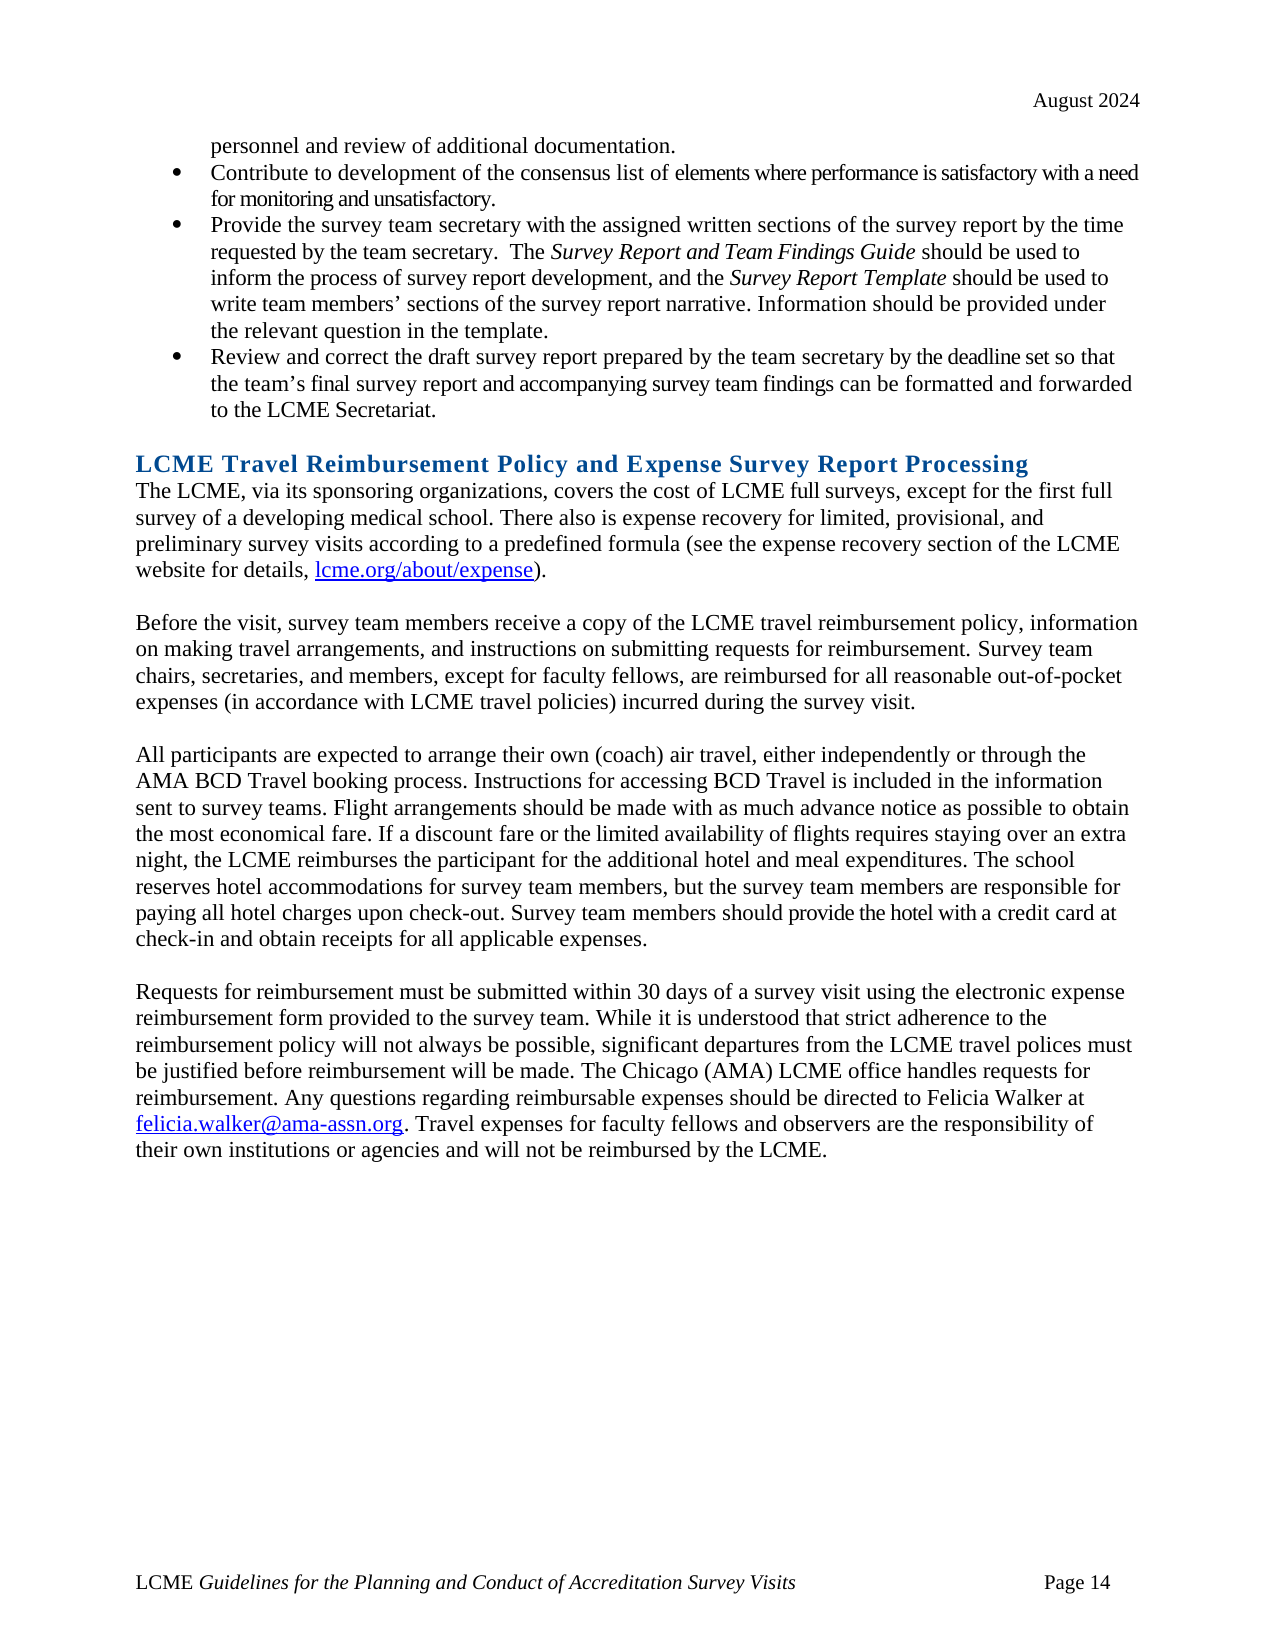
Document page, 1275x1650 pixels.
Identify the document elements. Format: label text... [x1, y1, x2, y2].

subtitle LCME Travel Reimbursement Policy and Expense Survey Report Processing [135, 449, 1128, 477]
text The LCME, via its sponsoring organizations, covers the cost of LCME full surveys, except for the first full survey of a developing medical school. There also is expense recovery for limited, provisional, and preliminary survey visits according to a predefined formula (see the expense recovery section of the LCME website for details, lcme.org/about/expense). [135, 477, 1139, 583]
text Requests for reimbursement must be submitted within 30 days of a survey visit using the electronic expense reimbursement form provided to the survey team. While it is understood that strict adherence to the reimbursement policy will not always be possible, significant departures from the LCME travel polices must be justified before reimbursement will be made. The Chicago (AMA) LCME office handles requests for reimbursement. Any questions regarding reimbursable expenses should be directed to Felicia Walker at felicia.walker@ama-assn.org. Travel expenses for faculty fellows and observers are the responsibility of their own institutions or agencies and will not be reimbursed by the LCME. [135, 978, 1139, 1163]
list Contribute to development of the consensus list of elements where performance is satisfactory with a need for monitoring and unsatisfactory. [173, 159, 1139, 211]
text Before the visit, survey team members receive a copy of the LCME travel reimbursement policy, information on making travel arrangements, and instructions on submitting requests for reimbursement. Survey team chairs, secretaries, and members, except for faculty fellows, are reimbursed for all reasonable out-of-pocket expenses (in accordance with LCME travel policies) incurred during the survey visit. [135, 609, 1139, 714]
list Provide the survey team secretary with the assigned written sections of the survey report by the time requested by the team secretary. The Survey Report and Team Findings Guide should be used to inform the process of survey report development, and the Survey Report Template should be used to write team members’ sections of the survey report narrative. Information should be provided under the relevant question in the template. [173, 211, 1139, 343]
text All participants are expected to arrange their own (coach) air travel, either independently or through the AMA BCD Travel booking process. Instructions for accessing BCD Travel is included in the information sent to survey teams. Flight arrangements should be made with as much advance notice as possible to obtain the most economical fare. If a discount fare or the limited availability of flights requires staying over an extra night, the LCME reimburses the participant for the additional hotel and meal expenditures. The school reserves hotel accommodations for survey team members, but the survey team members are responsible for paying all hotel charges upon check-out. Survey team members should provide the hotel with a credit card at check-in and obtain receipts for all applicable expenses. [135, 741, 1139, 952]
list Review and correct the draft survey report prepared by the team secretary by the deadline set so that the team’s final survey report and accompanying survey team findings can be formatted and forwarded to the LCME Secretariat. [173, 343, 1139, 422]
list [173, 132, 1139, 159]
